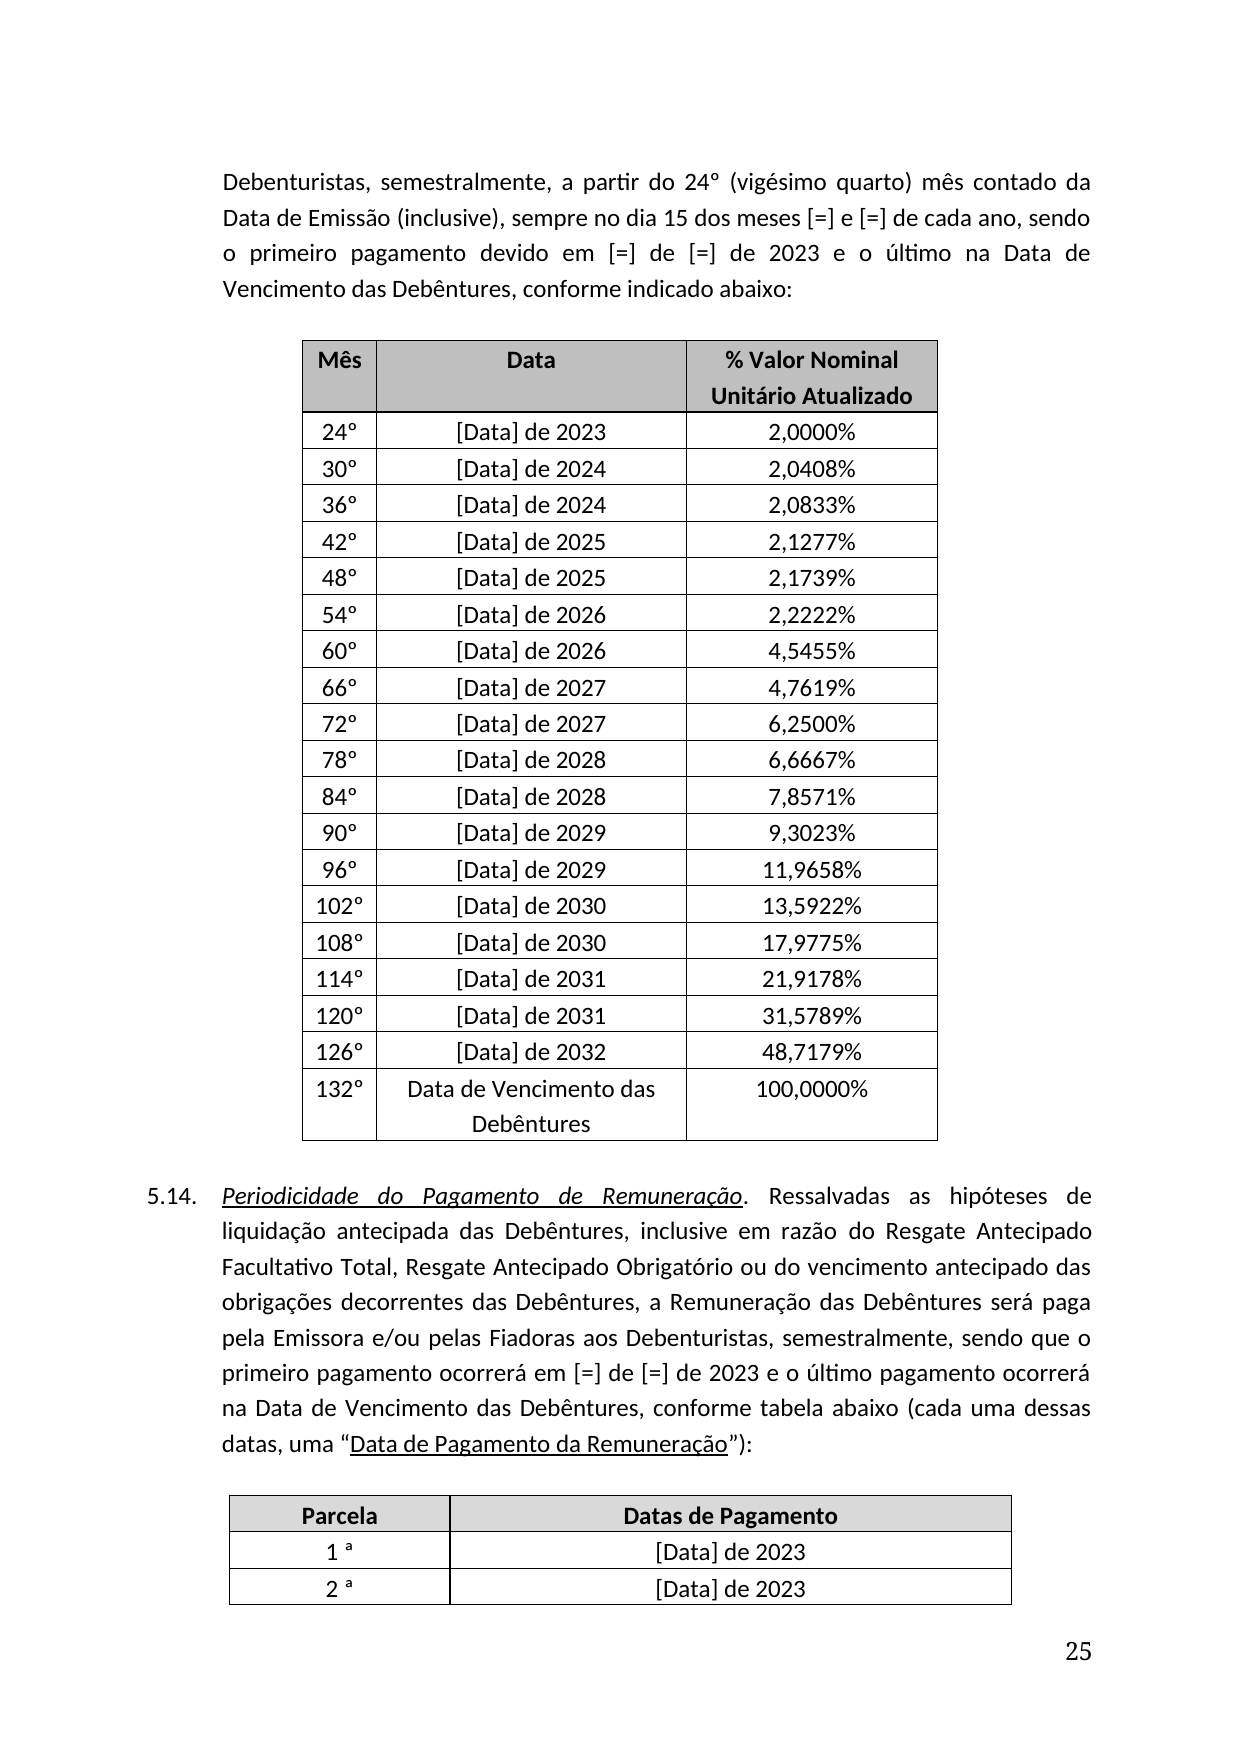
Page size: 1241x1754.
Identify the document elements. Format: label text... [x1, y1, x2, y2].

table_cell 30º [303, 449, 376, 484]
table_cell 48º [303, 558, 376, 594]
table_cell 2,0408% [687, 449, 937, 484]
table_cell [Data] de 2026 [377, 595, 686, 630]
table_cell [Data] de 2023 [377, 413, 686, 448]
table_cell [Data] de 2025 [377, 558, 686, 594]
table_cell [Data] de 2032 [377, 1032, 686, 1068]
table_cell 90º [303, 814, 376, 849]
table_header Mês [303, 341, 376, 411]
table_cell [Data] de 2026 [377, 631, 686, 667]
table_cell [Data] de 2024 [377, 449, 686, 484]
table_cell 66º [303, 668, 376, 703]
table_cell 11,9658% [687, 850, 937, 885]
list Periodicidade do Pagamento de Remuneração. Ressalvadas as hipóteses de liquidação antecipada das Debêntures, inclusive em razão do Resgate Antecipado Facultativo Total, Resgate Antecipado Obrigatório ou do vencimento antecipado das obrigações decorrentes das Debêntures, a Remuneração das Debêntures será paga pela Emissora e/ou pelas Fiadoras aos Debenturistas, semestralmente, sendo que o primeiro pagamento ocorrerá em [=] de [=] de 2023 e o último pagamento ocorrerá na Data de Vencimento das Debêntures, conforme tabela abaixo (cada uma dessas datas, uma “Data de Pagamento da Remuneração”): [147, 1176, 1092, 1459]
table_cell Data de Vencimento das Debêntures [377, 1069, 686, 1139]
table_cell 2,1739% [687, 558, 937, 594]
table_cell [Data] de 2029 [377, 850, 686, 885]
table_cell [Data] de 2029 [377, 814, 686, 849]
table_cell [Data] de 2030 [377, 923, 686, 958]
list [148, 162, 1092, 304]
table_cell 4,5455% [687, 631, 937, 667]
table_cell 36º [303, 485, 376, 521]
table_cell 24º [303, 413, 376, 448]
table_cell 100,0000% [687, 1069, 937, 1139]
table_cell [Data] de 2030 [377, 886, 686, 922]
table_header Data [377, 341, 686, 411]
table_cell 2,0000% [687, 413, 937, 448]
table_cell 6,2500% [687, 704, 937, 739]
table_cell 2,0833% [687, 485, 937, 521]
table_cell [Data] de 2031 [377, 959, 686, 995]
table_cell 96º [303, 850, 376, 885]
table_cell 84º [303, 777, 376, 812]
table_cell 102º [303, 886, 376, 922]
table_cell 1 ª [230, 1532, 449, 1568]
table_header % Valor Nominal Unitário Atualizado [687, 341, 937, 411]
table_cell 13,5922% [687, 886, 937, 922]
table_cell 60º [303, 631, 376, 667]
table_cell 21,9178% [687, 959, 937, 995]
table_cell 2 ª [230, 1569, 449, 1604]
table_cell 72º [303, 704, 376, 739]
table_cell 17,9775% [687, 923, 937, 958]
table_cell 54º [303, 595, 376, 630]
table_cell 2,1277% [687, 522, 937, 557]
table_cell [Data] de 2031 [377, 996, 686, 1031]
table_cell [Data] de 2023 [451, 1532, 1011, 1568]
table_cell [Data] de 2028 [377, 777, 686, 812]
table_cell 126º [303, 1032, 376, 1068]
table_cell [Data] de 2024 [377, 485, 686, 521]
table_header Datas de Pagamento [451, 1496, 1011, 1531]
table_cell [Data] de 2028 [377, 741, 686, 776]
table_cell 9,3023% [687, 814, 937, 849]
table_cell 48,7179% [687, 1032, 937, 1068]
table_cell 114º [303, 959, 376, 995]
table_cell 7,8571% [687, 777, 937, 812]
table_cell 132º [303, 1069, 376, 1139]
table_cell 2,2222% [687, 595, 937, 630]
table_cell 120º [303, 996, 376, 1031]
table_cell 31,5789% [687, 996, 937, 1031]
table_cell 42º [303, 522, 376, 557]
table_cell 78º [303, 741, 376, 776]
table_cell 108º [303, 923, 376, 958]
table_cell 6,6667% [687, 741, 937, 776]
table_cell [Data] de 2025 [377, 522, 686, 557]
table_cell [Data] de 2027 [377, 704, 686, 739]
table_header Parcela [230, 1496, 449, 1531]
table_cell [Data] de 2023 [451, 1569, 1011, 1604]
table_cell [Data] de 2027 [377, 668, 686, 703]
table_cell 4,7619% [687, 668, 937, 703]
